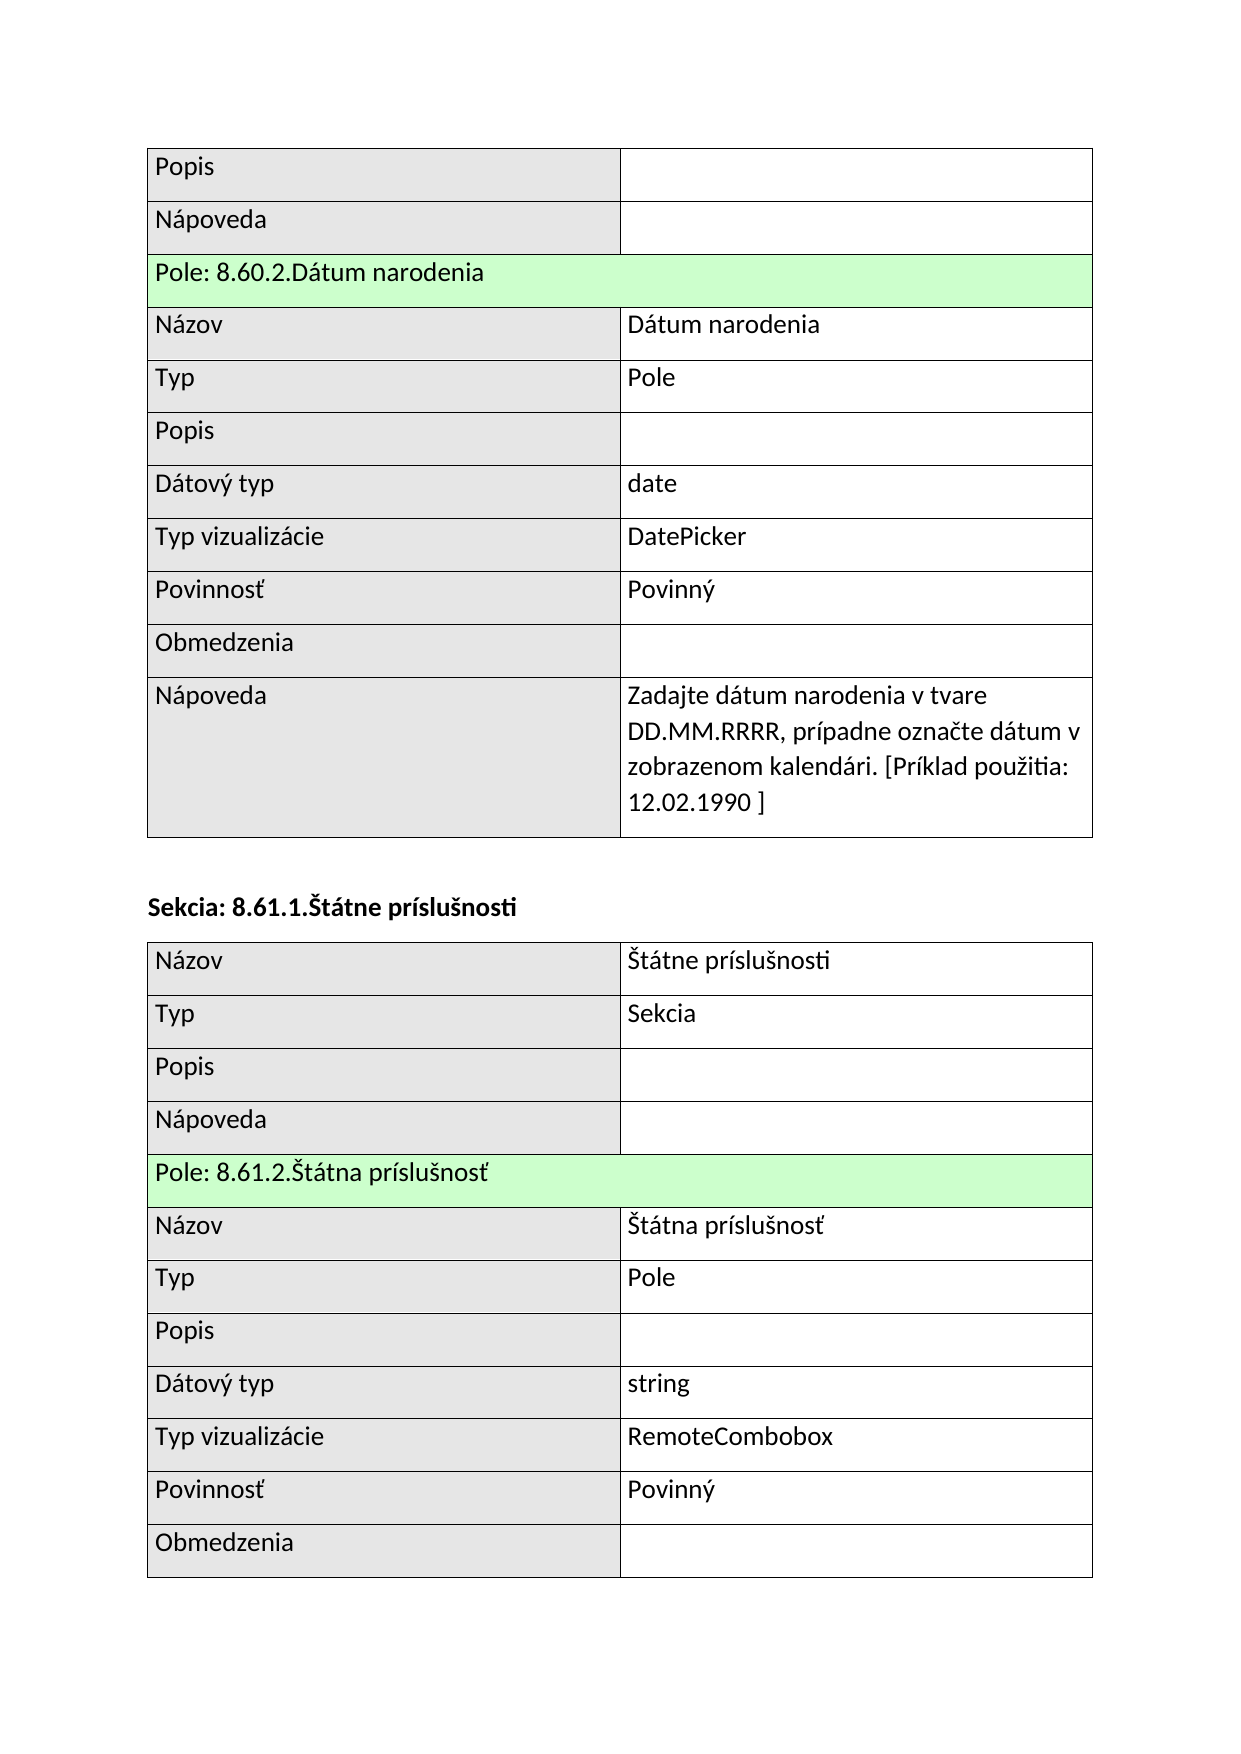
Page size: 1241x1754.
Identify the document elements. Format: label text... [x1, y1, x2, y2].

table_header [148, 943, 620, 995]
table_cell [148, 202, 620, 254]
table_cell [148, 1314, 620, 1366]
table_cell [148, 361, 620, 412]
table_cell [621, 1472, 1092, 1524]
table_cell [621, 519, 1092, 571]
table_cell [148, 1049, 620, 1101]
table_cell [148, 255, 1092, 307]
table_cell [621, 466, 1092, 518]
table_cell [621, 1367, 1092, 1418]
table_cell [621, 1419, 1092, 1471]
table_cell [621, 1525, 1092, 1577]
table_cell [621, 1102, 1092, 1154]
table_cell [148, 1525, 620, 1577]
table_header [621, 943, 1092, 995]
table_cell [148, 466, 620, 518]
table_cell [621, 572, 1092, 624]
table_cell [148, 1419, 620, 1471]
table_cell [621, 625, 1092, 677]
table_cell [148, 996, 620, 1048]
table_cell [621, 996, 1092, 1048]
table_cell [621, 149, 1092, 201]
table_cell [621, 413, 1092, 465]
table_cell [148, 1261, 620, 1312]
text Sekcia: 8.61.1.Štátne príslušnosti [148, 890, 1093, 923]
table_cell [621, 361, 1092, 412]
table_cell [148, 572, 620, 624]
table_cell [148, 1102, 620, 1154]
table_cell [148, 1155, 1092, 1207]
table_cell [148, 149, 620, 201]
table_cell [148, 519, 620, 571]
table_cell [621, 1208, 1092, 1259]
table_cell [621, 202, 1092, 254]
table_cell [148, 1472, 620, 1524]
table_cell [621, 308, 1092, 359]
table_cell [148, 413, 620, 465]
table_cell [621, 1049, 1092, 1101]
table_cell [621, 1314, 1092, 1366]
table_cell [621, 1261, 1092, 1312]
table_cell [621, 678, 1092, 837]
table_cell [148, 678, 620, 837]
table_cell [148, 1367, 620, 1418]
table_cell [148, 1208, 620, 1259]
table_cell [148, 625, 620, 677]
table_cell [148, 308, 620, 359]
